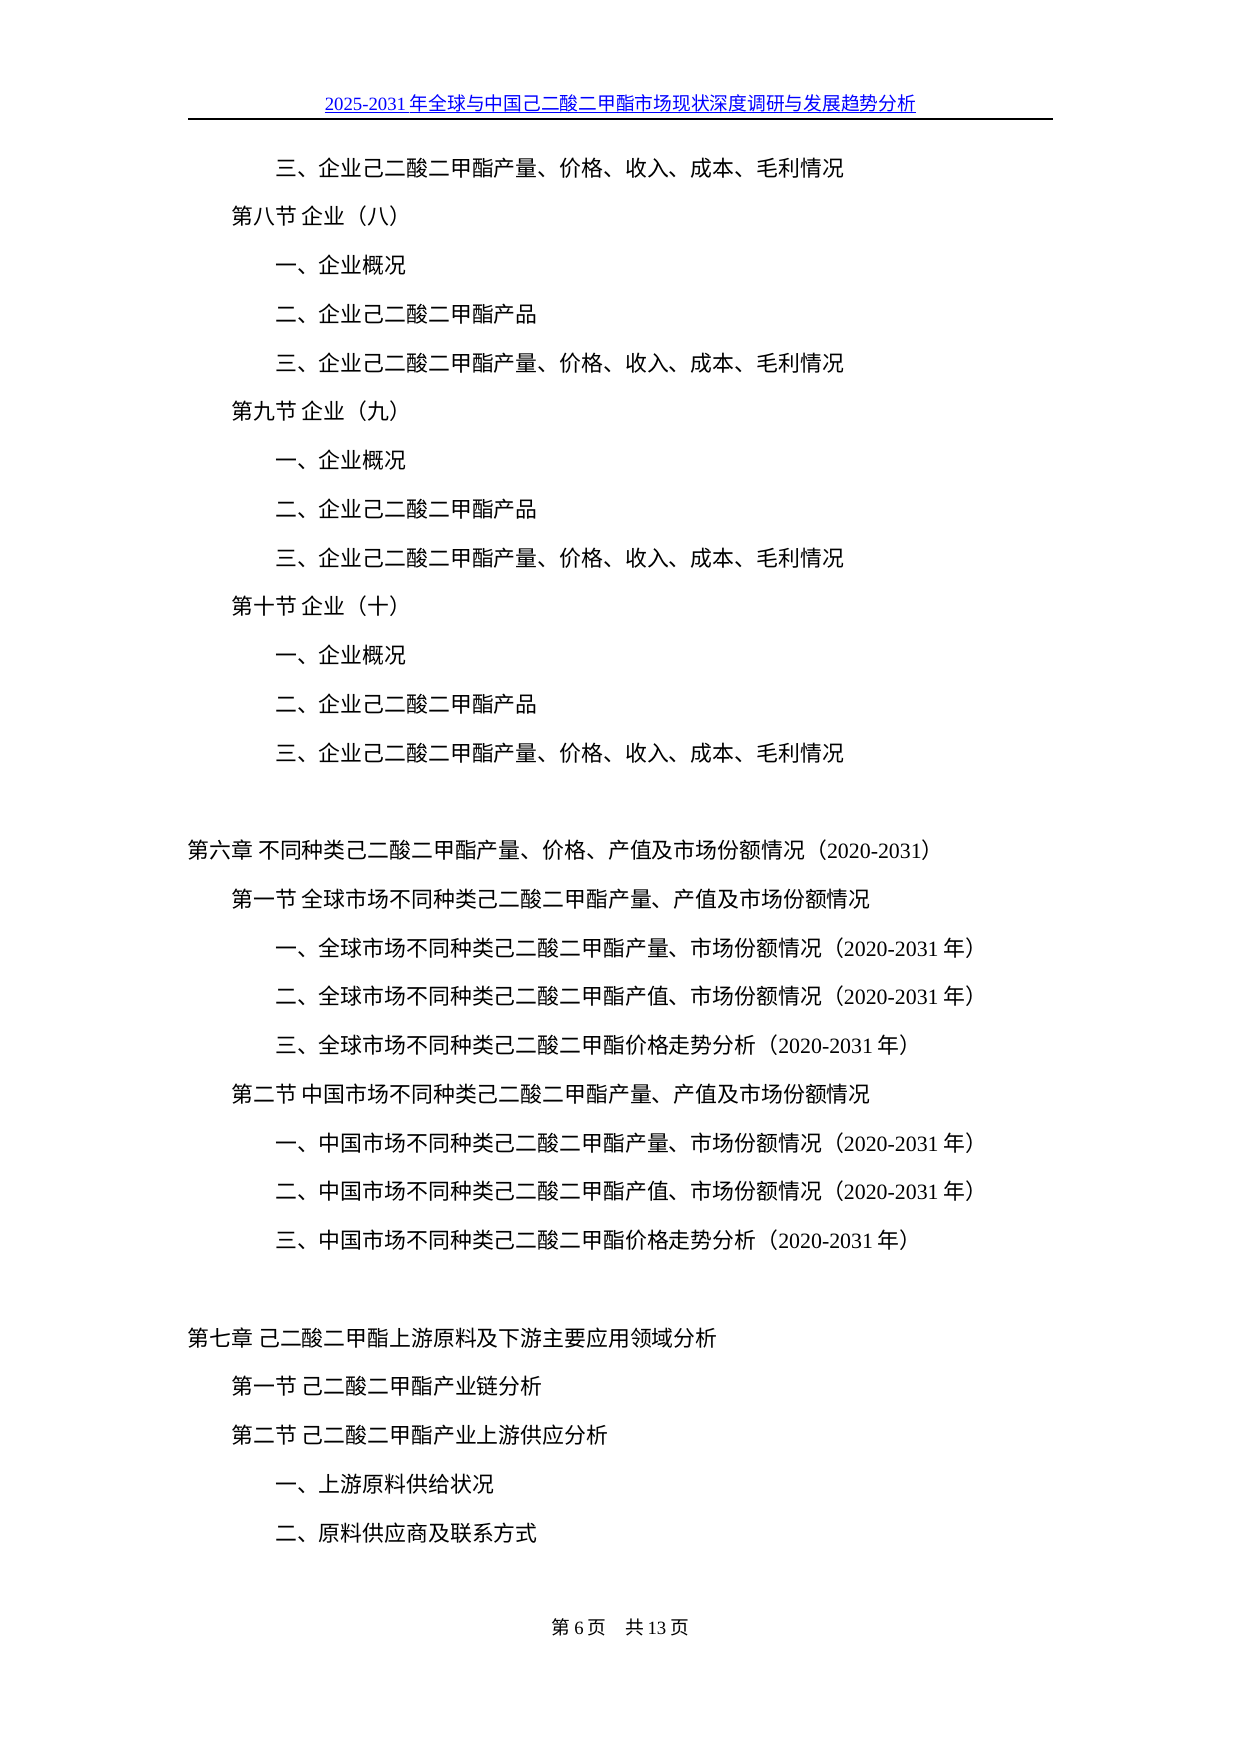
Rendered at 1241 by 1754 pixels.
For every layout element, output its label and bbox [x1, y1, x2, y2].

text [187, 150, 1053, 1548]
